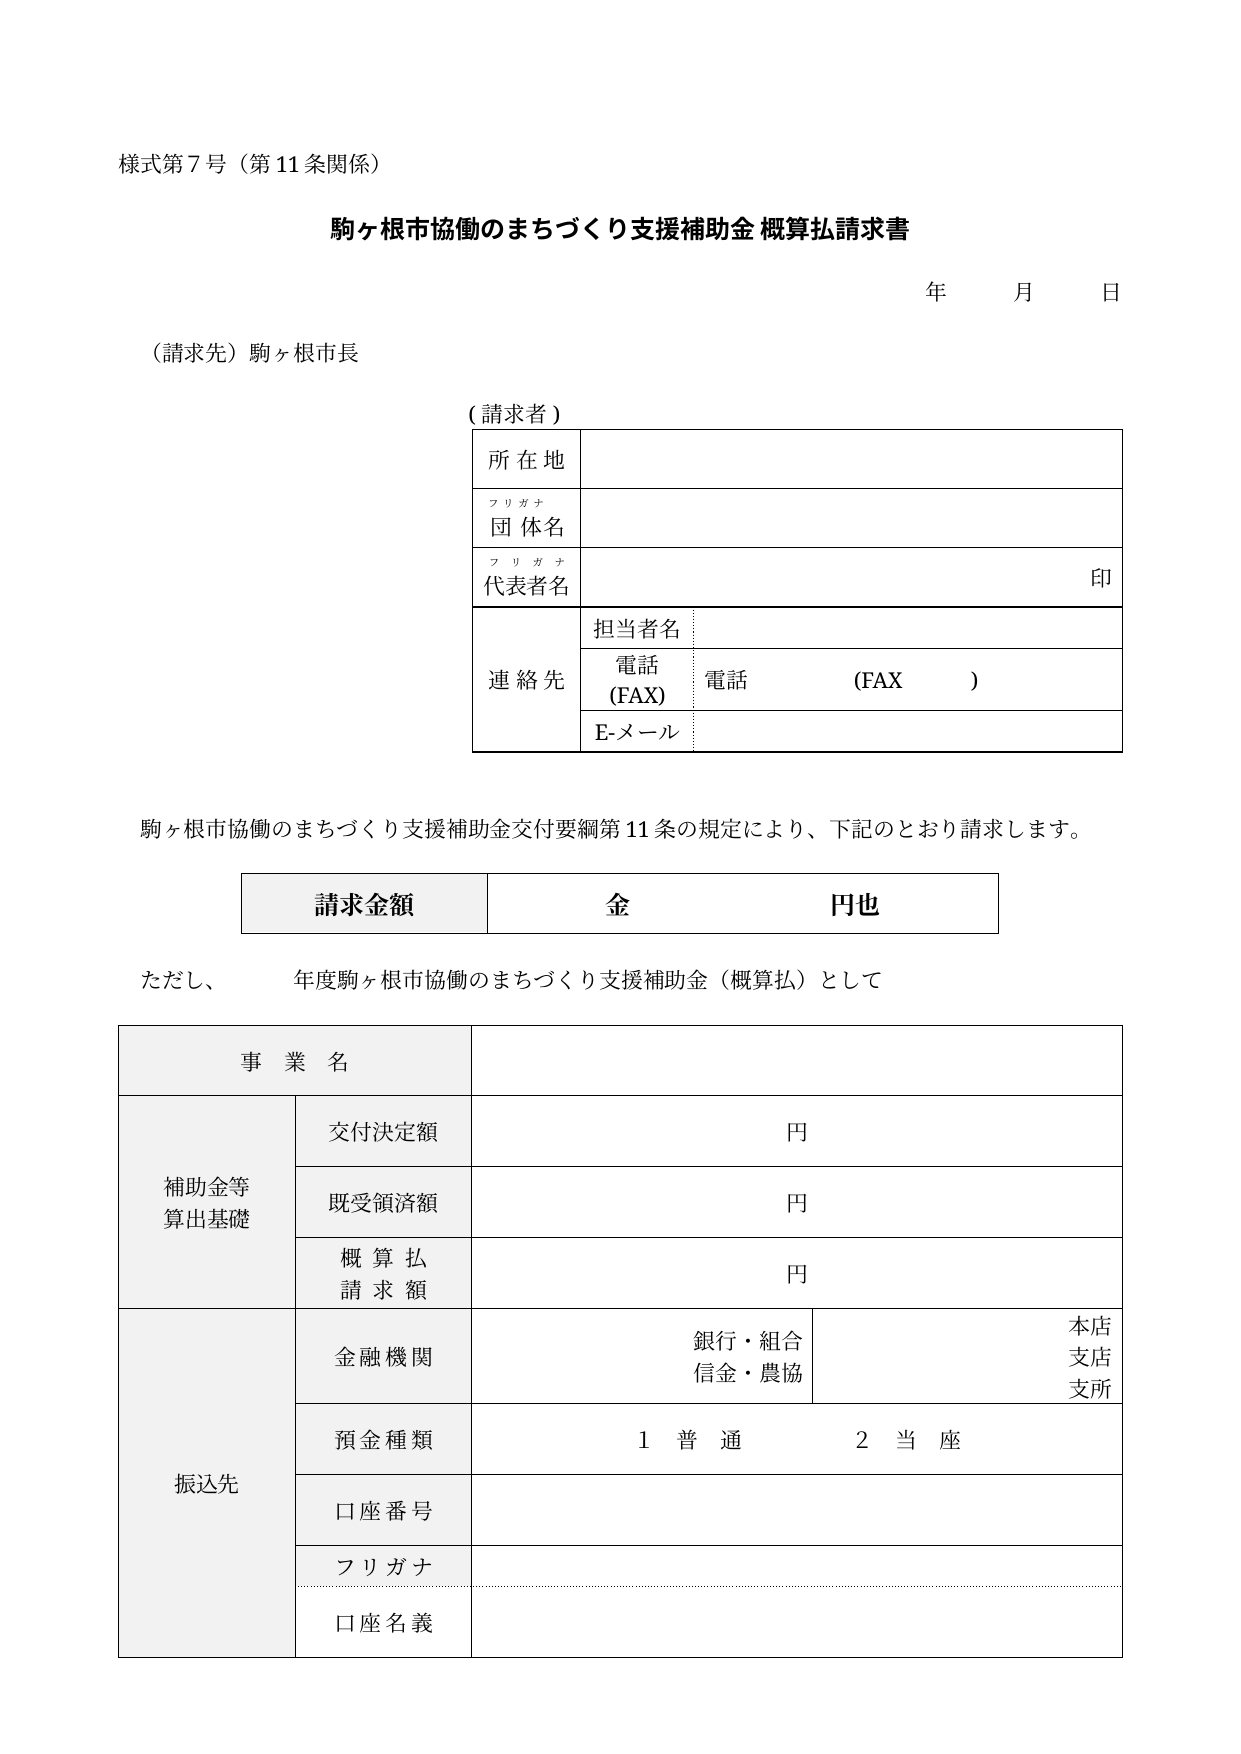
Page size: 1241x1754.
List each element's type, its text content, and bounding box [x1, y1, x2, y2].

table_cell 円 [472, 1096, 1122, 1166]
table_cell 振込先 [119, 1309, 295, 1657]
text 様式第７号（第11条関係） [118, 148, 1122, 179]
table_header 請求金額 [242, 874, 487, 932]
table_cell 銀行・組合 信金・農協 [472, 1309, 812, 1403]
table_cell 円 [472, 1238, 1122, 1308]
table_cell 既受領済額 [296, 1167, 471, 1237]
table_header 事 業 名 [119, 1026, 471, 1095]
table_cell １ 普 通 ２ 当 座 [472, 1404, 1122, 1474]
table_cell [472, 1546, 1122, 1586]
table_cell [581, 489, 1122, 547]
table_cell 電話 (FAX ) [694, 649, 1122, 710]
table_cell [473, 489, 580, 547]
text （請求先）駒ヶ根市長 [118, 336, 1122, 368]
table_cell 本店 支店 支所 [813, 1309, 1122, 1403]
table_cell [694, 711, 1122, 751]
table_header 所在地 [473, 430, 580, 488]
text 年 月 日 [118, 275, 1122, 307]
table_cell 円 [472, 1167, 1122, 1237]
table_cell 補助金等 算出基礎 [119, 1096, 295, 1308]
text 駒ヶ根市協働のまちづくり支援補助金交付要綱第11条の規定により、下記のとおり請求します。 [140, 812, 1083, 843]
table_header [472, 1026, 1122, 1095]
table_cell 概算払 請求額 [296, 1238, 471, 1308]
table_cell E-メール [581, 711, 694, 751]
table_header [581, 430, 1122, 488]
table_cell 電話(FAX) [581, 649, 694, 710]
table_cell 口座番号 [296, 1475, 471, 1545]
table_cell 金融機関 [296, 1309, 471, 1403]
table_cell 預金種類 [296, 1404, 471, 1474]
text 駒ヶ根市協働のまちづくり支援補助金 概算払請求書 [118, 209, 1122, 245]
text ただし、 年度駒ヶ根市協働のまちづくり支援補助金（概算払）として [118, 963, 1122, 995]
table_cell 交付決定額 [296, 1096, 471, 1166]
text ( 請求者 ) [118, 398, 1122, 429]
table_cell 連絡先 [473, 608, 580, 751]
table_cell [472, 1475, 1122, 1545]
table_cell [472, 1586, 1122, 1657]
table_cell フリガナ [296, 1546, 471, 1586]
table_header 金 円也 [488, 874, 998, 932]
table_cell 担当者名 [581, 608, 694, 648]
table_cell [694, 608, 1122, 648]
table_cell 印 [581, 548, 1122, 606]
table_cell 口座名義 [296, 1586, 471, 1657]
table_cell [473, 548, 580, 606]
